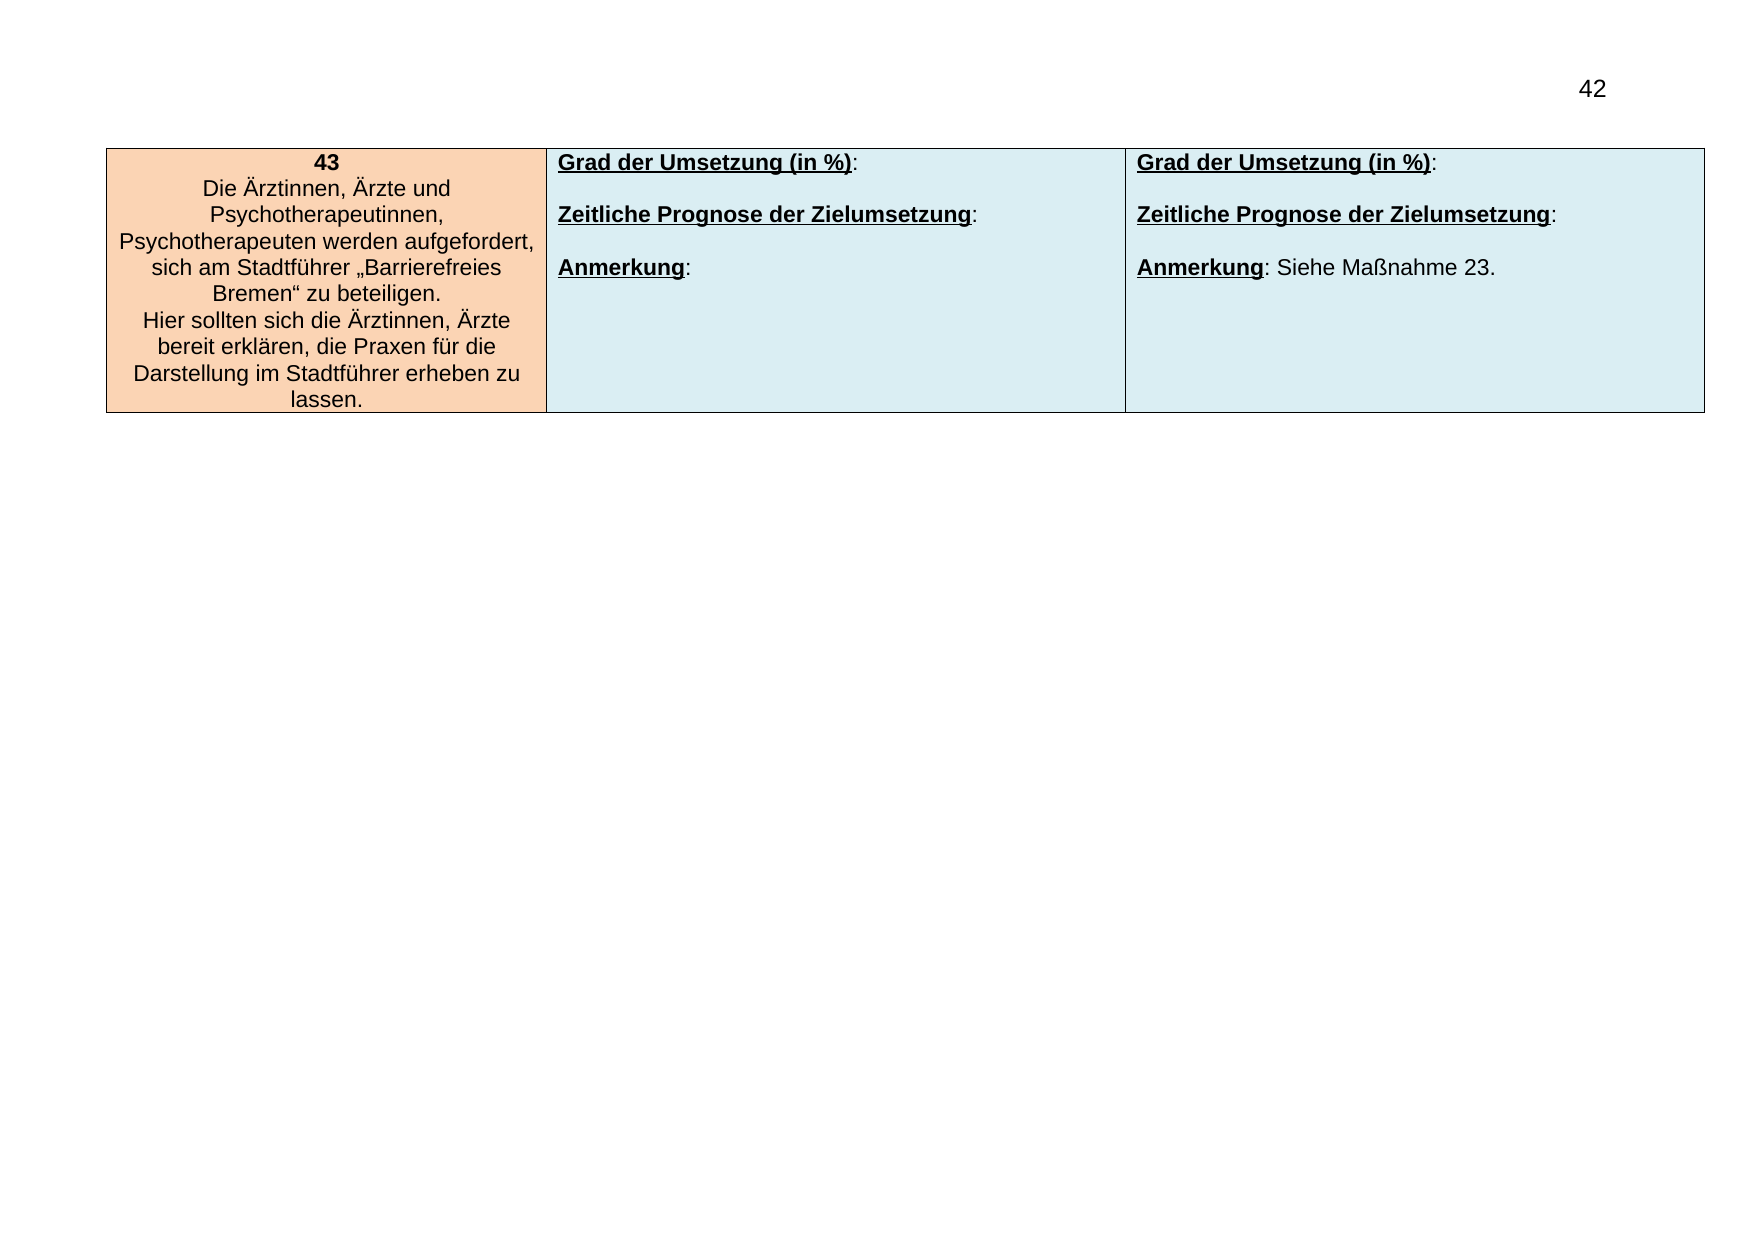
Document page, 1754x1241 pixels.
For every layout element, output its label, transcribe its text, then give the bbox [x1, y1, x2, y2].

table_header Grad der Umsetzung (in %): Zeitliche Prognose der Zielumsetzung: Anmerkung: Siehe Maßnahme 23. [1126, 149, 1704, 412]
table_header 43 Die Ärztinnen, Ärzte und Psychotherapeutinnen, Psychotherapeuten werden aufgefordert, sich am Stadtführer „Barrierefreies Bremen“ zu beteiligen. Hier sollten sich die Ärztinnen, Ärzte bereit erklären, die Praxen für die Darstellung im Stadtführer erheben zu lassen. [107, 149, 546, 412]
table_header Grad der Umsetzung (in %): Zeitliche Prognose der Zielumsetzung: Anmerkung: [547, 149, 1125, 412]
